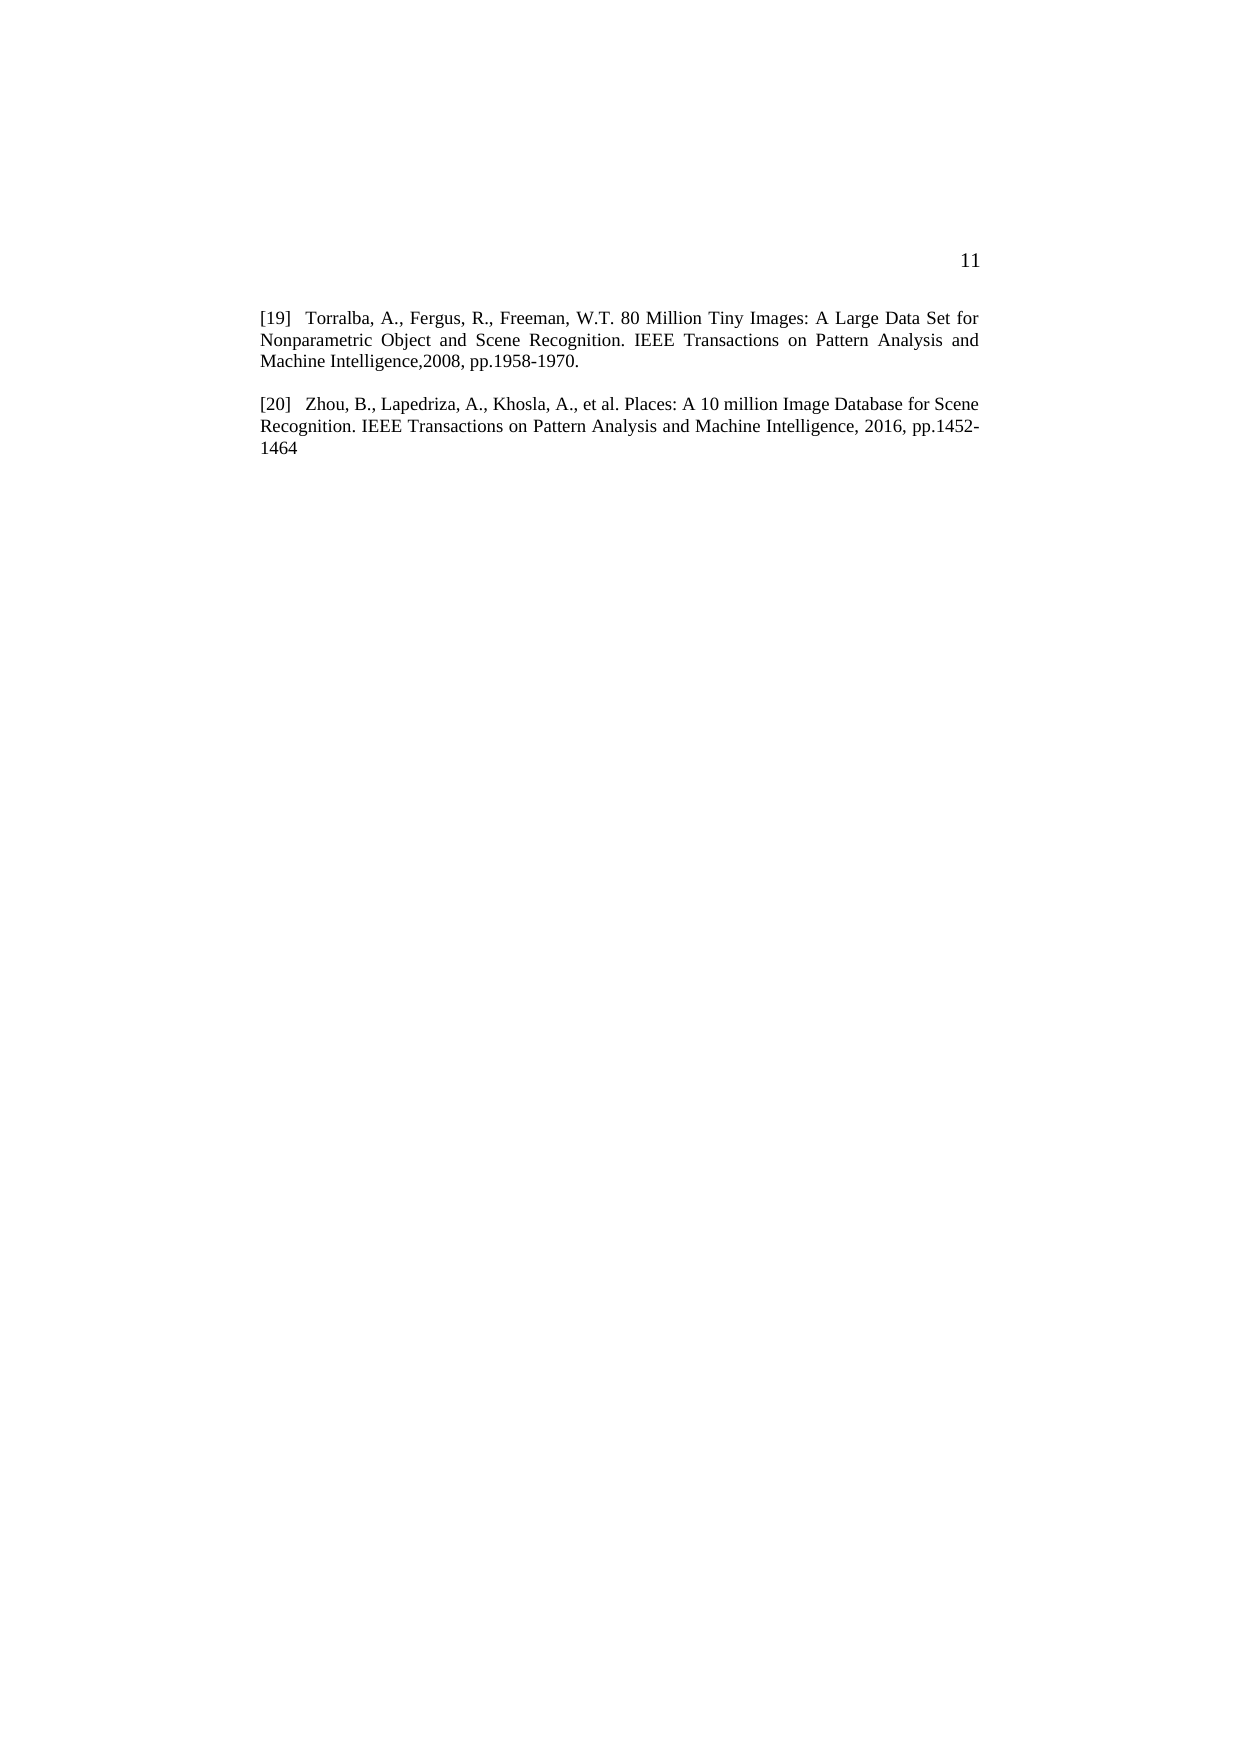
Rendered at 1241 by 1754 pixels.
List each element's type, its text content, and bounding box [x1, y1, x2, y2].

list Zhou, B., Lapedriza, A., Khosla, A., et al. Places: A 10 million Image Database for Scene Recognition. IEEE Transactions on Pattern Analysis and Machine Intelligence, 2016, pp.1452-1464 [260, 393, 980, 458]
list Torralba, A., Fergus, R., Freeman, W.T. 80 Million Tiny Images: A Large Data Set for Nonparametric Object and Scene Recognition. IEEE Transactions on Pattern Analysis and Machine Intelligence,2008, pp.1958-1970. [260, 307, 980, 372]
